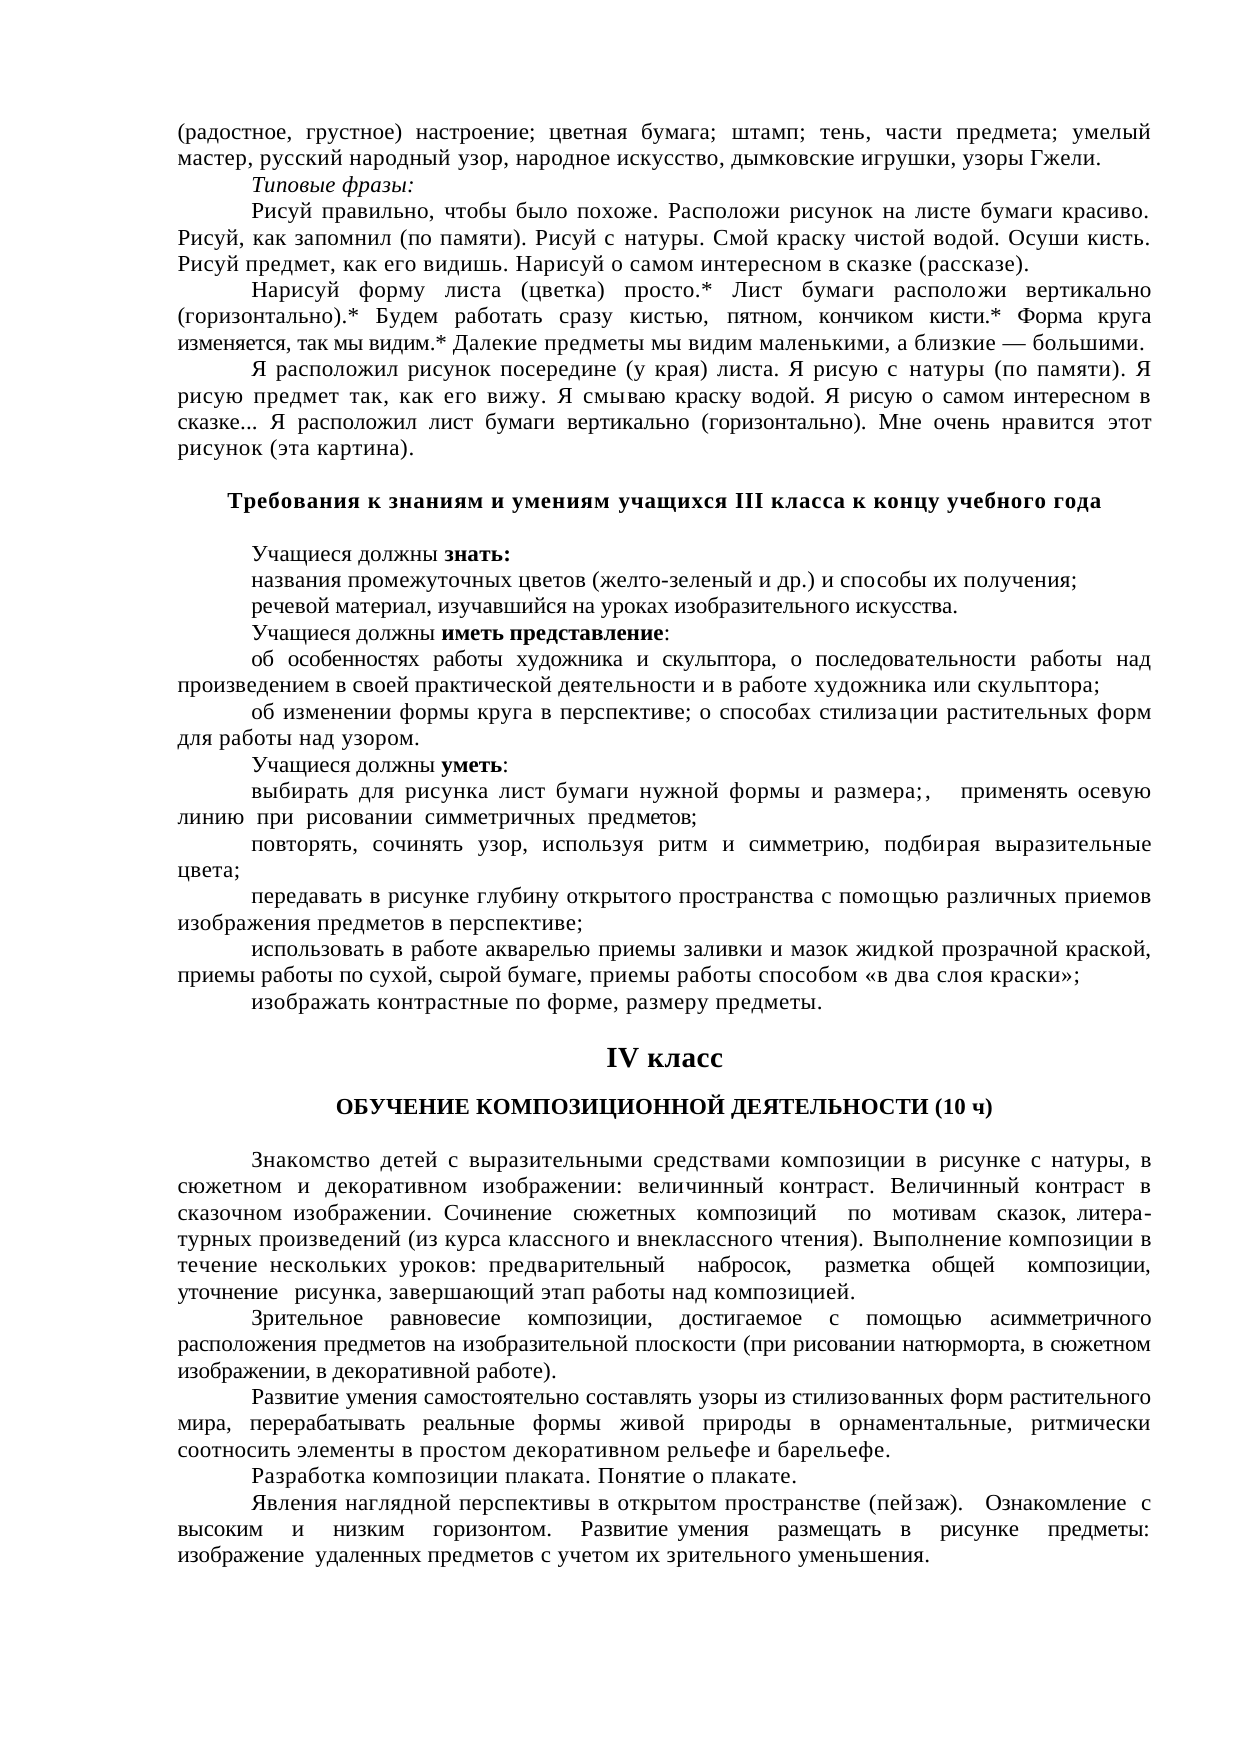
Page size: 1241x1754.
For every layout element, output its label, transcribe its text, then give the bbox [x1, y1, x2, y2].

text Типовые фразы: [177, 171, 1152, 197]
text речевой материал, изучавшийся на уроках изобразительного искусства. [177, 592, 1152, 619]
text Я расположил рисунок посередине (у края) листа. Я рисую с натуры (по памяти). Я рисую предмет так, как его вижу. Я смываю краску водой. Я рисую о самом интересном в сказке... Я расположил лист бумаги вертикально (горизонтально). Мне очень нравится этот рисунок (эта картина). [177, 355, 1152, 461]
text Знакомство детей с выразительными средствами композиции в рисунке с натуры, в сюжетном и декоративном изображении: величинный контраст. Величинный контраст в сказочном изображении. Сочинение сюжетных композиций по мотивам сказок, литературных произведений (из курса классного и внеклассного чтения). Выполнение композиции в течение нескольких уроков: предварительный набросок, разметка общей композиции, уточнение рисунка, завершающий этап работы над композицией. [177, 1146, 1152, 1304]
text использовать в работе акварелью приемы заливки и мазок жидкой прозрачной краской, приемы работы по сухой, сырой бумаге, приемы работы способом «в два слоя краски»; [177, 935, 1152, 988]
text изображать контрастные по форме, размеру предметы. [177, 988, 1152, 1014]
text названия промежуточных цветов (желто-зеленый и др.) и способы их получения; [177, 566, 1152, 592]
text об изменении формы круга в перспективе; о способах стилизации растительных форм для работы над узором. [177, 698, 1152, 751]
text Рисуй правильно, чтобы было похоже. Расположи рисунок на листе бумаги красиво. Рисуй, как запомнил (по памяти). Рисуй с натуры. Смой краску чистой водой. Осуши кисть. Рисуй предмет, как его видишь. Нарисуй о самом интересном в сказке (рассказе). [177, 197, 1152, 276]
text Требования к знаниям и умениям учащихся III класса к концу учебного года [177, 487, 1152, 513]
text Разработка композиции плаката. Понятие о плакате. [177, 1462, 1152, 1488]
text выбирать для рисунка лист бумаги нужной формы и размера;, применять осевую линию при рисовании симметричных предметов; [177, 777, 1152, 830]
text ОБУЧЕНИЕ КОМПОЗИЦИОННОЙ ДЕЯТЕЛЬНОСТИ (10 ч) [177, 1093, 1152, 1119]
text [177, 118, 1152, 171]
text об особенностях работы художника и скульптора, о последовательности работы над произведением в своей практической деятельности и в работе художника или скульптора; [177, 645, 1152, 698]
text Учащиеся должны знать: [177, 540, 1152, 566]
text Учащиеся должны уметь: [177, 751, 1152, 777]
text Учащиеся должны иметь представление: [177, 619, 1152, 645]
text повторять, сочинять узор, используя ритм и симметрию, подбирая выразительные цвета; [177, 830, 1152, 882]
text Развитие умения самостоятельно составлять узоры из стилизованных форм растительного мира, перерабатывать реальные формы живой природы в орнаментальные, ритмически соотносить элементы в простом декоративном рельефе и барельефе. [177, 1383, 1152, 1462]
text передавать в рисунке глубину открытого пространства с помощью различных приемов изображения предметов в перспективе; [177, 882, 1152, 935]
text Зрительное равновесие композиции, достигаемое с помощью асимметричного расположения предметов на изобразительной плоскости (при рисовании натюрморта, в сюжетном изображении, в декоративной работе). [177, 1304, 1152, 1383]
text Нарисуй форму листа (цветка) просто.* Лист бумаги расположи вертикально (горизонтально).* Будем работать сразу кистью, пятном, кончиком кисти.* Форма круга изменяется, так мы видим.* Далекие предметы мы видим маленькими, а близкие — большими. [177, 276, 1152, 355]
text Явления наглядной перспективы в открытом пространстве (пейзаж). Ознакомление с высоким и низким горизонтом. Развитие умения размещать в рисунке предметы: изображение удаленных предметов с учетом их зрительного уменьшения. [177, 1488, 1152, 1568]
text IV класс [177, 1041, 1152, 1074]
